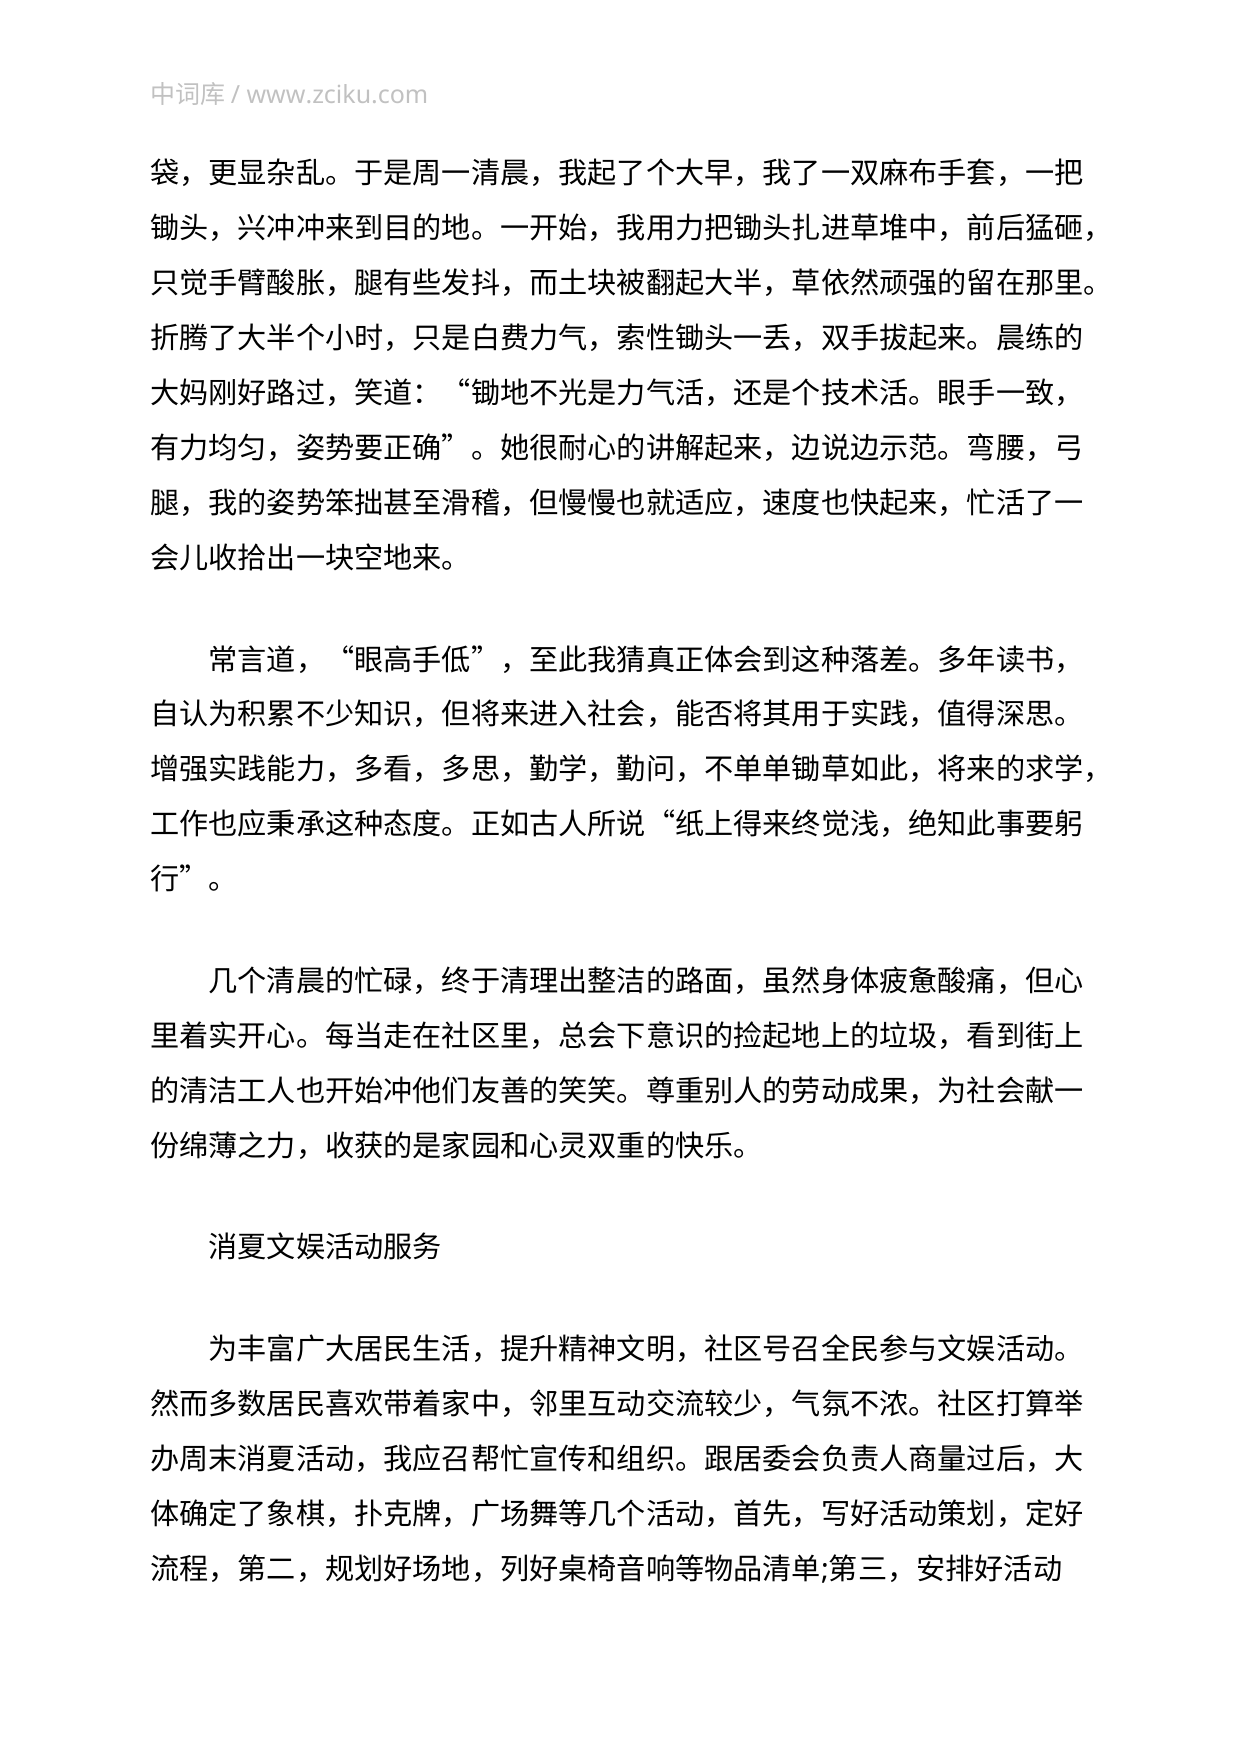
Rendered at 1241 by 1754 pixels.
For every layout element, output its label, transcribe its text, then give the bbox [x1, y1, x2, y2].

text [150, 150, 1090, 577]
text 常言道，“眼高手低”，至此我猜真正体会到这种落差。多年读书，自认为积累不少知识，但将来进入社会，能否将其用于实践，值得深思。增强实践能力，多看，多思，勤学，勤问，不单单锄草如此，将来的求学，工作也应秉承这种态度。正如古人所说“纸上得来终觉浅，绝知此事要躬行”。 [150, 636, 1090, 898]
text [150, 1326, 1090, 1588]
text 消夏文娱活动服务 [150, 1224, 1090, 1266]
text 几个清晨的忙碌，终于清理出整洁的路面，虽然身体疲惫酸痛，但心里着实开心。每当走在社区里，总会下意识的捡起地上的垃圾，看到街上的清洁工人也开始冲他们友善的笑笑。尊重别人的劳动成果，为社会献一份绵薄之力，收获的是家园和心灵双重的快乐。 [150, 957, 1090, 1164]
